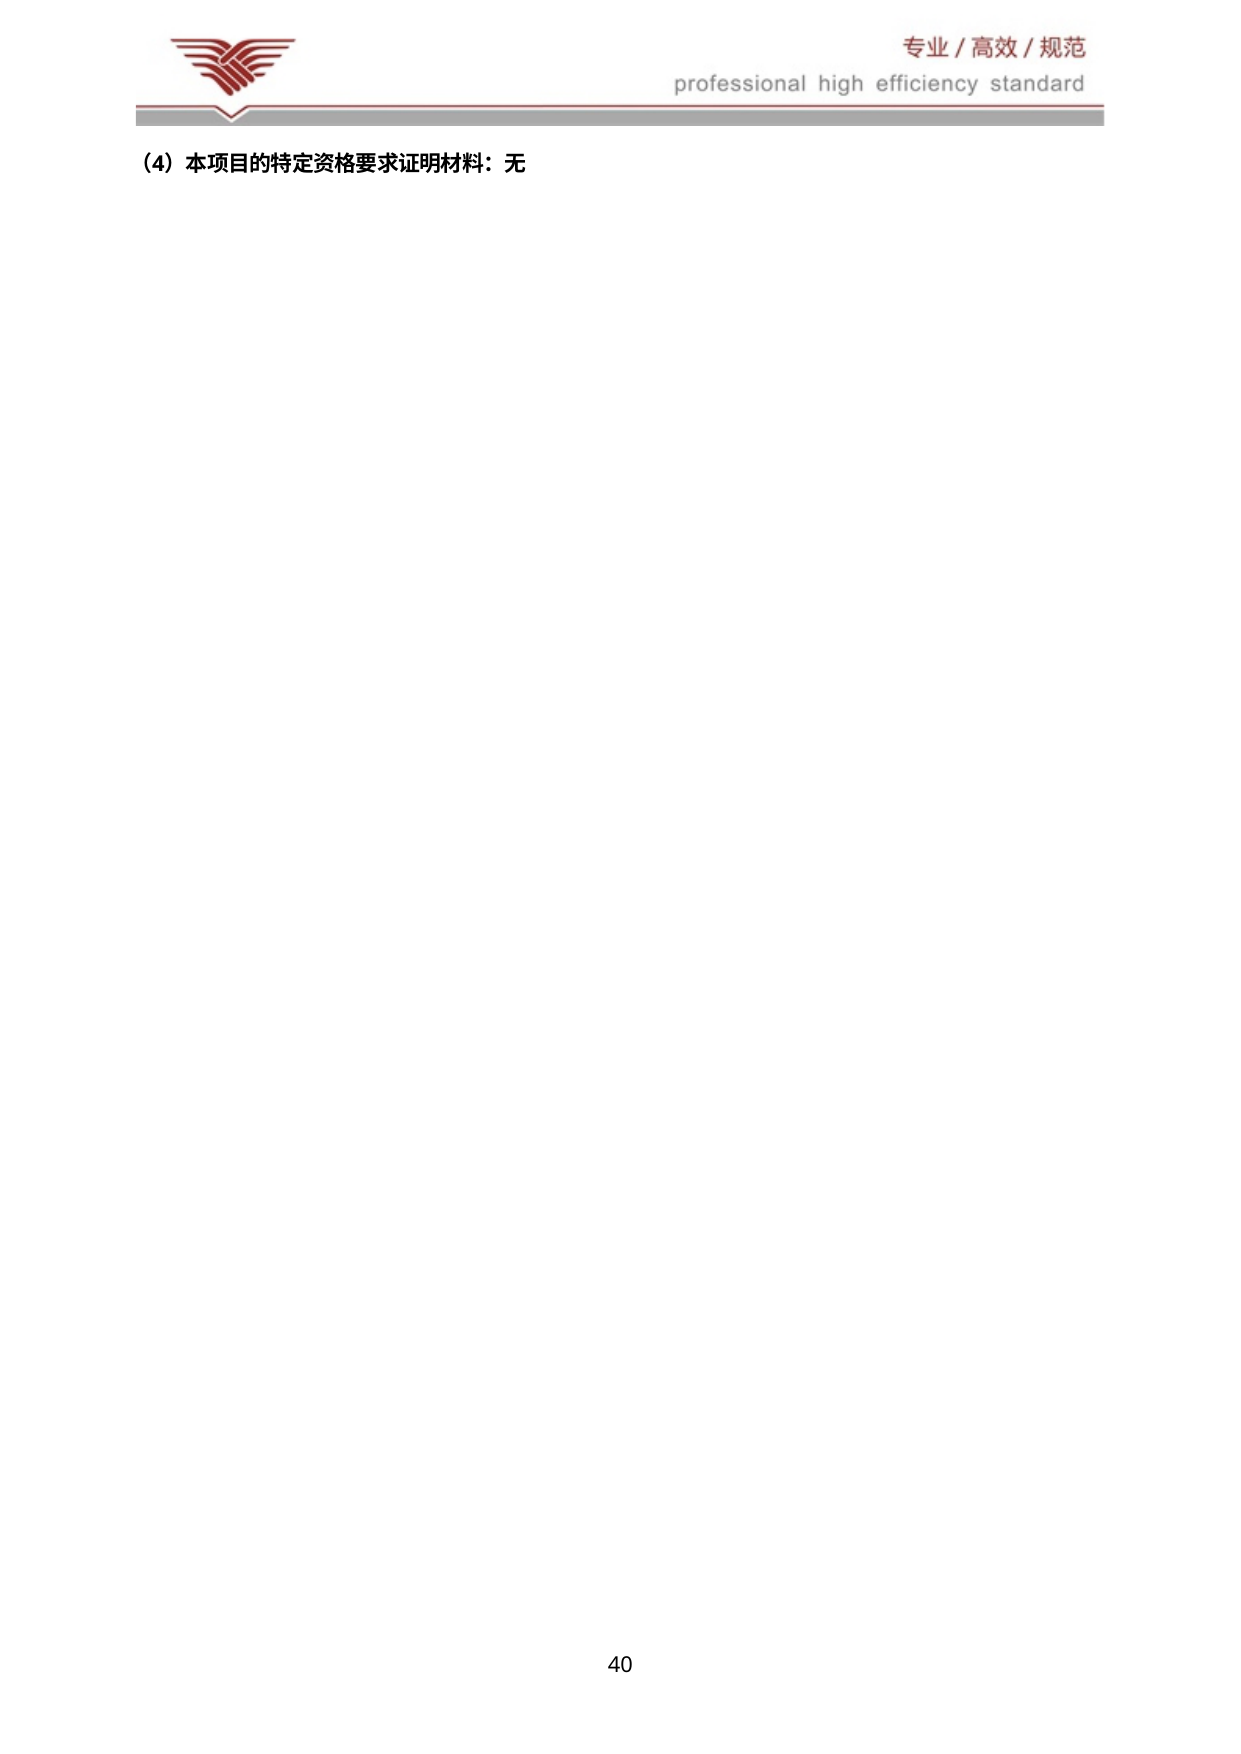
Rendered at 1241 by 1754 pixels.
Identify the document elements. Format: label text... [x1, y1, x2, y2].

text （4）本项目的特定资格要求证明材料：无 [130, 146, 1110, 177]
picture [135, 14, 1105, 126]
